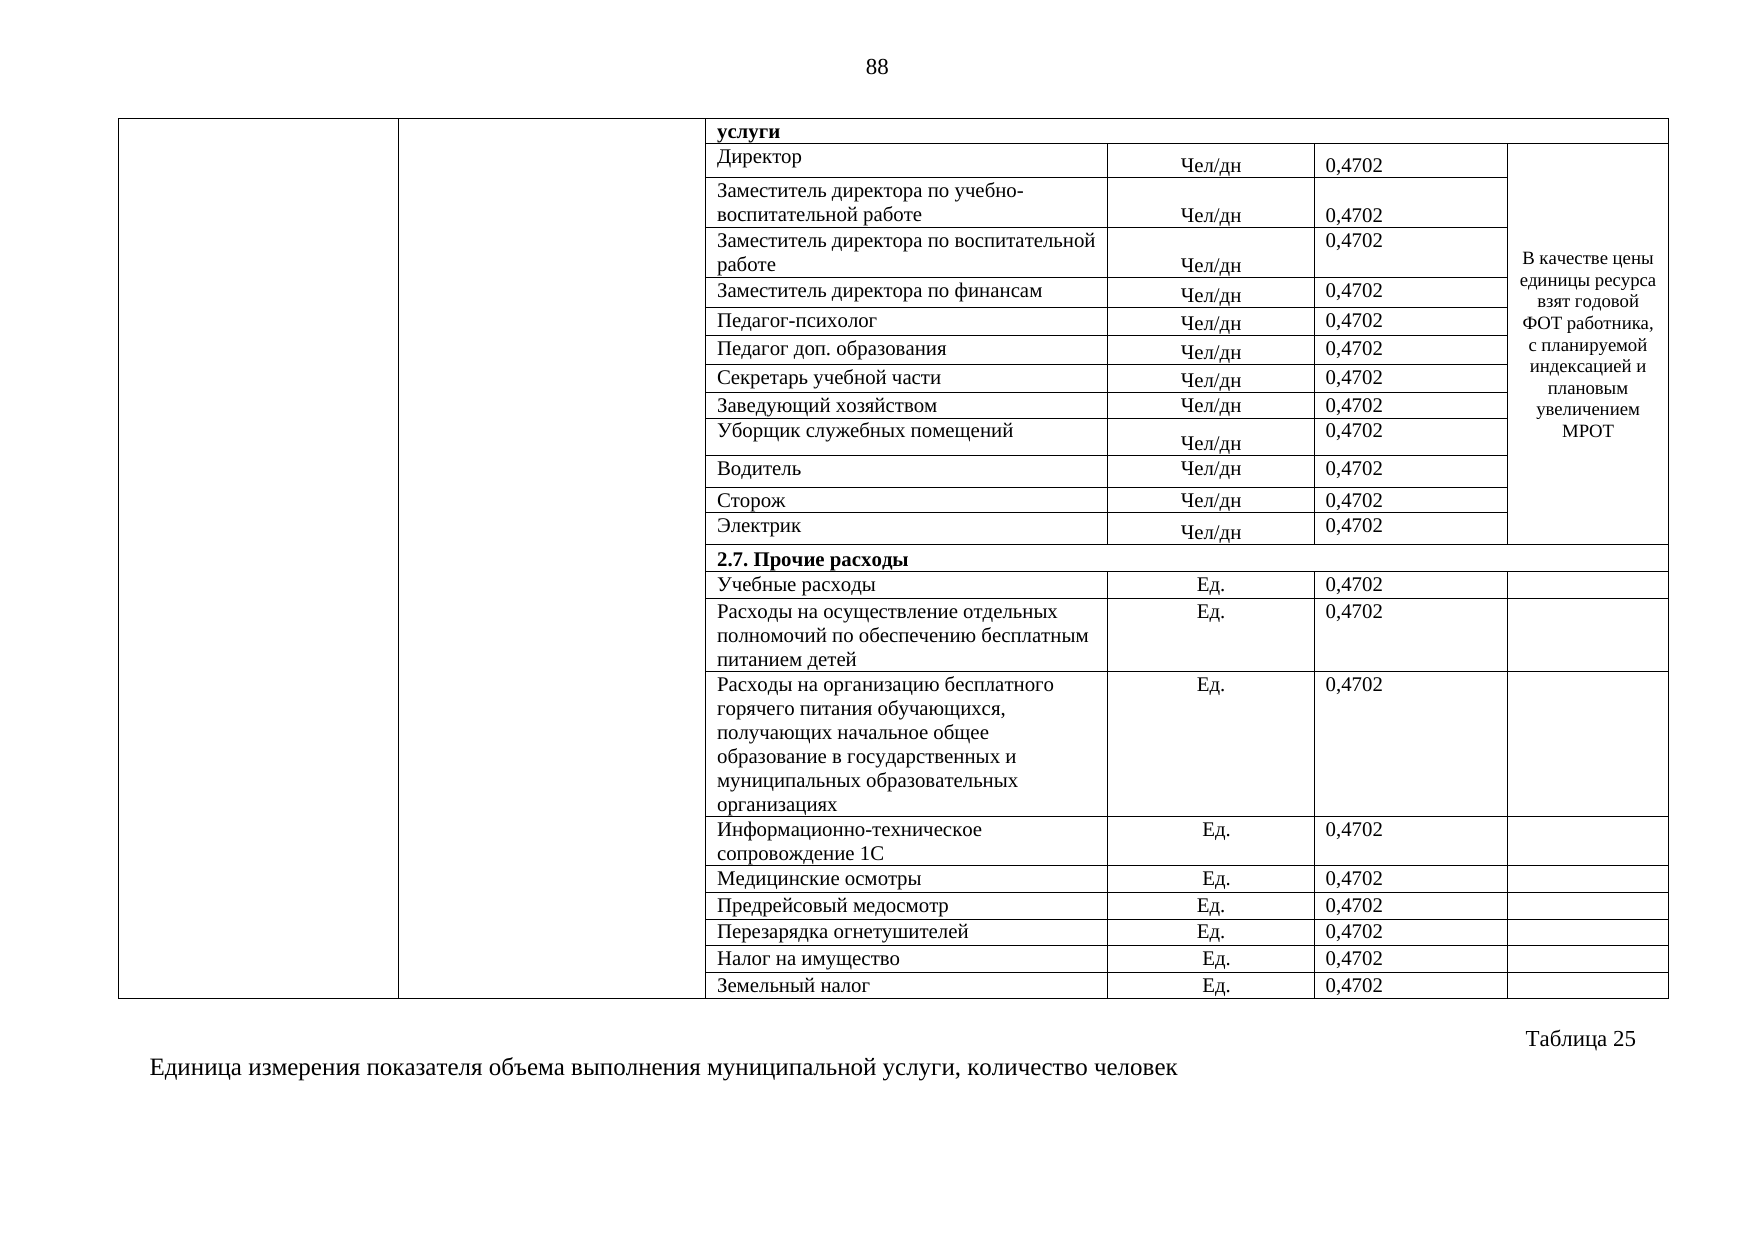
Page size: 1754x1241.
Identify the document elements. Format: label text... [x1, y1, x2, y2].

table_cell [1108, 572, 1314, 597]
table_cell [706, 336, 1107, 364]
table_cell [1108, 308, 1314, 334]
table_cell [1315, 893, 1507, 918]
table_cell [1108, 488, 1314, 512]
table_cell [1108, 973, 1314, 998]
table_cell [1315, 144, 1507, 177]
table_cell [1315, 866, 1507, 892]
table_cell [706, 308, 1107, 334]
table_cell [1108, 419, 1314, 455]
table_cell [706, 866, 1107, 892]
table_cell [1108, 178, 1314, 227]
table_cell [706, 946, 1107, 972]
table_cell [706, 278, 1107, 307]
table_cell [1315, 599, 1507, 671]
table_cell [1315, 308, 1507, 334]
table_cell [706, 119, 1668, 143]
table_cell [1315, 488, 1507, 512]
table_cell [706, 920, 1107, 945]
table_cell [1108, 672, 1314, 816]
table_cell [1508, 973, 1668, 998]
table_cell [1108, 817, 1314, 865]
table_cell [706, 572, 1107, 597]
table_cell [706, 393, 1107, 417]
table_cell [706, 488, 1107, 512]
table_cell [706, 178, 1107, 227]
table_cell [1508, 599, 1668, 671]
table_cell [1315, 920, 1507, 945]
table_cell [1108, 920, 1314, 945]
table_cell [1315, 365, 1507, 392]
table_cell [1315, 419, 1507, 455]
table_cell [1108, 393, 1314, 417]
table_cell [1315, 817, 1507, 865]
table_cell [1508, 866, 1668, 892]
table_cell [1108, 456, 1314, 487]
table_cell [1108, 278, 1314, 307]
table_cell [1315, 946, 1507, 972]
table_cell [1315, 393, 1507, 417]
text Таблица 25 [118, 1026, 1636, 1052]
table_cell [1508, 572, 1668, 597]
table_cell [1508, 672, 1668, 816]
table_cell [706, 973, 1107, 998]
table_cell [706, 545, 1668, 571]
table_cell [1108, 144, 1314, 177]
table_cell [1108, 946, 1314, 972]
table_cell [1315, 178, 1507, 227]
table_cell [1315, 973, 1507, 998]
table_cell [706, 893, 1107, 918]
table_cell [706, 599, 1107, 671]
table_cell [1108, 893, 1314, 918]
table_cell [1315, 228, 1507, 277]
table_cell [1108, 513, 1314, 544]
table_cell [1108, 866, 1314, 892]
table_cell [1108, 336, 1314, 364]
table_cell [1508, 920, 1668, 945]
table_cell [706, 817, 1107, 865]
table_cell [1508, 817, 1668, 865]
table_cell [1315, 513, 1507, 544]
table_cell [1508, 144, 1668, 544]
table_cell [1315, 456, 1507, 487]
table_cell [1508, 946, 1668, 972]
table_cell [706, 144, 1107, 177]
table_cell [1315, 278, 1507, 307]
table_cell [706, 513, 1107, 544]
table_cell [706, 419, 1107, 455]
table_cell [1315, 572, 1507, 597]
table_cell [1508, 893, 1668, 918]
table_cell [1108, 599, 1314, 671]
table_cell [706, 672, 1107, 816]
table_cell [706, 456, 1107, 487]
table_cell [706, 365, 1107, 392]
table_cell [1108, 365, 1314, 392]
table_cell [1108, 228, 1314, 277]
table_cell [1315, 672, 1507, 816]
text Единица измерения показателя объема выполнения муниципальной услуги, количество человек [118, 1052, 1636, 1081]
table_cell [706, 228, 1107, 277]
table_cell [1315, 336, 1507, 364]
